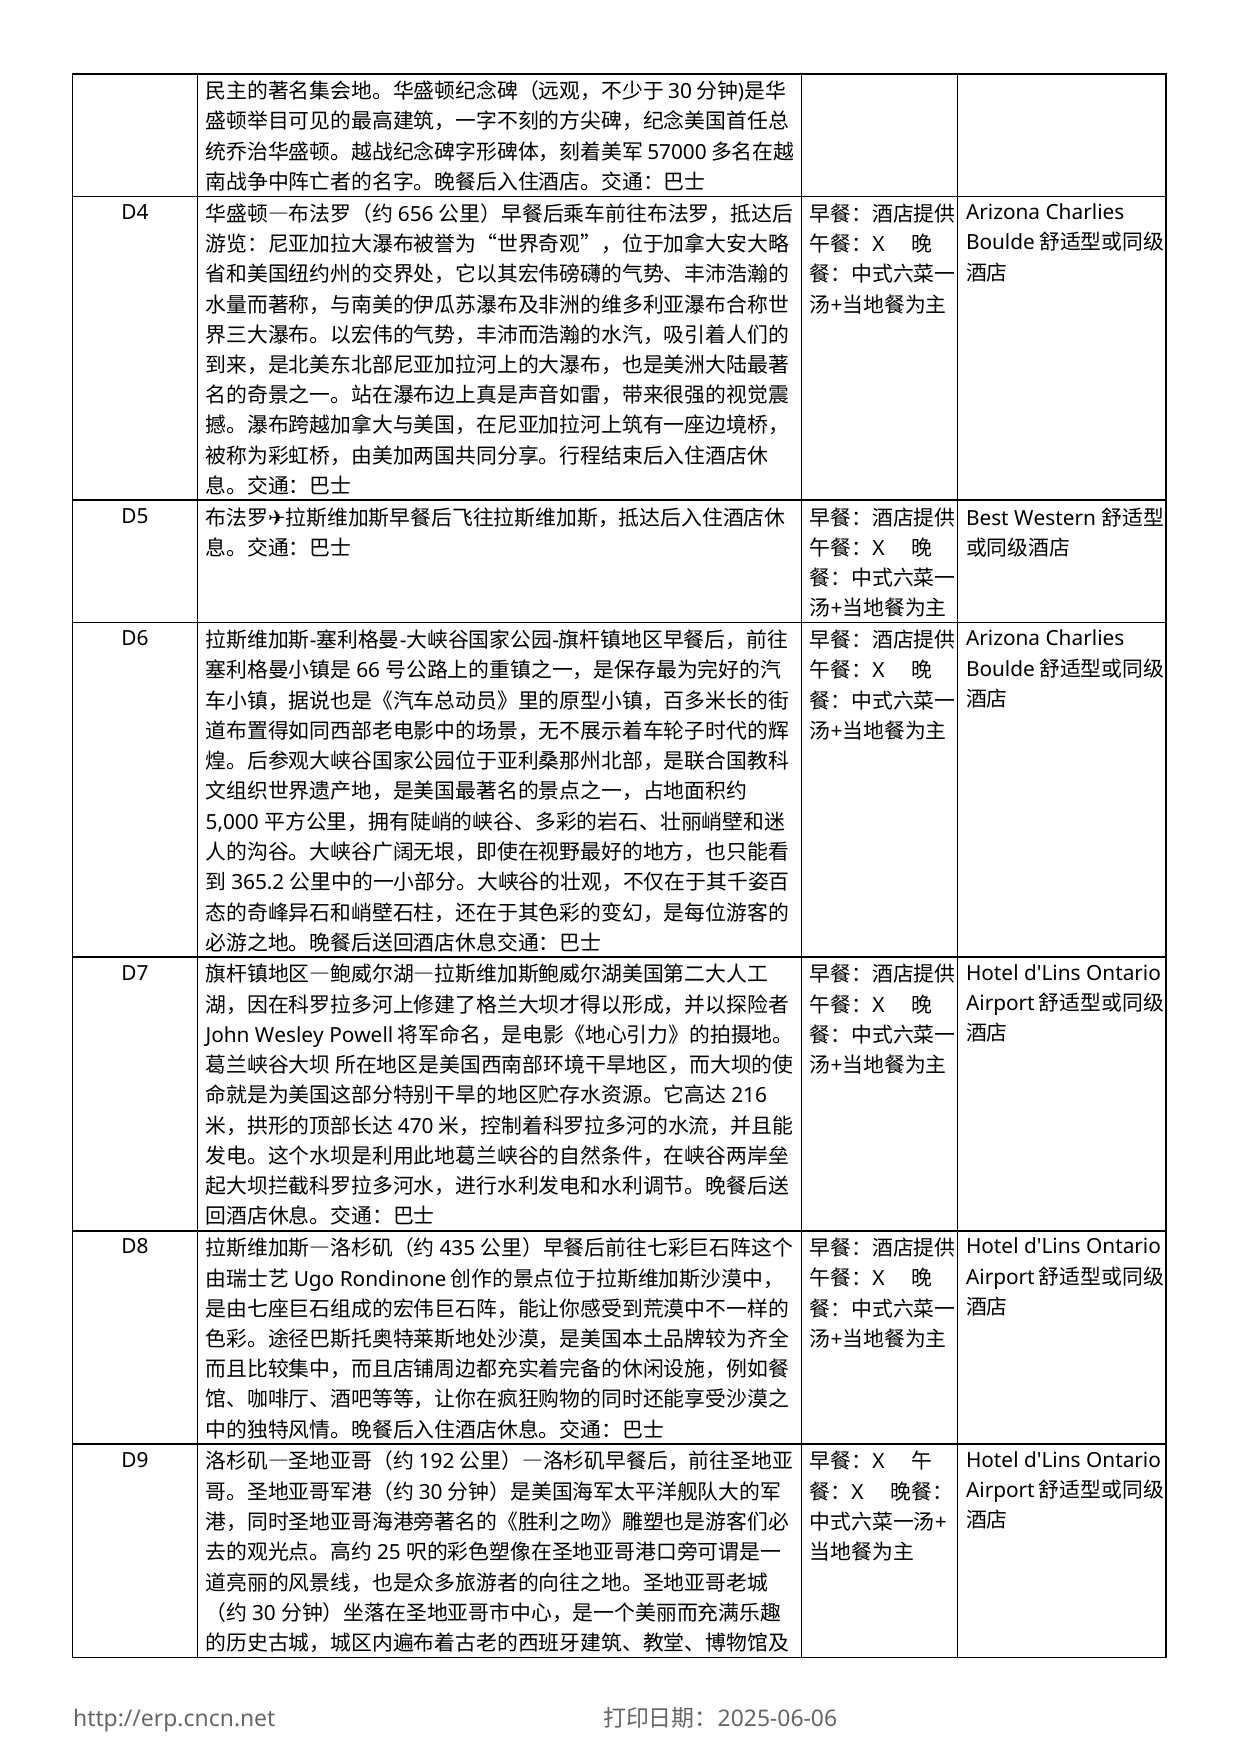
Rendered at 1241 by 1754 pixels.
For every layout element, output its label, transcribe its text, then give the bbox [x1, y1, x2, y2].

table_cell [958, 75, 1165, 196]
table_cell 早餐：酒店提供 午餐：X 晚餐：中式六菜一汤+当地餐为主 [802, 197, 957, 499]
table_cell 早餐：酒店提供 午餐：X 晚餐：中式六菜一汤+当地餐为主 [802, 1232, 957, 1443]
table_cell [802, 75, 957, 196]
table_cell D9 [73, 1445, 197, 1657]
table_cell D7 [73, 958, 197, 1230]
table_cell D8 [73, 1232, 197, 1443]
table_cell D3 [73, 75, 197, 196]
table_cell 拉斯维加斯—洛杉矶（约 435 公里） [198, 1232, 801, 1443]
table_cell 布法罗✈拉斯维加斯 [198, 501, 801, 622]
table_cell D5 [73, 501, 197, 622]
table_cell D4 [73, 197, 197, 499]
table_cell 早餐：酒店提供 午餐：X 晚餐：中式六菜一汤+当地餐为主 [802, 623, 957, 956]
table_cell 早餐：酒店提供 午餐：X 晚餐：中式六菜一汤+当地餐为主 [802, 958, 957, 1230]
table_cell Arizona Charlies Boulde舒适型或同级酒店 [958, 623, 1165, 956]
table_cell Hotel d'Lins Ontario Airport舒适型或同级酒店 [958, 958, 1165, 1230]
table_cell Hotel d'Lins Ontario Airport舒适型或同级酒店 [958, 1232, 1165, 1443]
table_cell 纽约-费城-华盛顿 [198, 75, 801, 196]
table_cell 旗杆镇地区—鲍威尔湖—拉斯维加斯 [198, 958, 801, 1230]
table_cell 华盛顿—布法罗（约 656 公里） [198, 197, 801, 499]
table_cell 早餐：酒店提供 午餐：X 晚餐：中式六菜一汤+当地餐为主 [802, 501, 957, 622]
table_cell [958, 1445, 1165, 1657]
table_cell 拉斯维加斯-塞利格曼-大峡谷国家公园-旗杆镇地区 [198, 623, 801, 956]
table_cell Best Western 舒适型或同级酒店 [958, 501, 1165, 622]
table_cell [802, 1445, 957, 1657]
table_cell D6 [73, 623, 197, 956]
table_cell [198, 1445, 801, 1657]
table_cell Arizona Charlies Boulde舒适型或同级酒店 [958, 197, 1165, 499]
